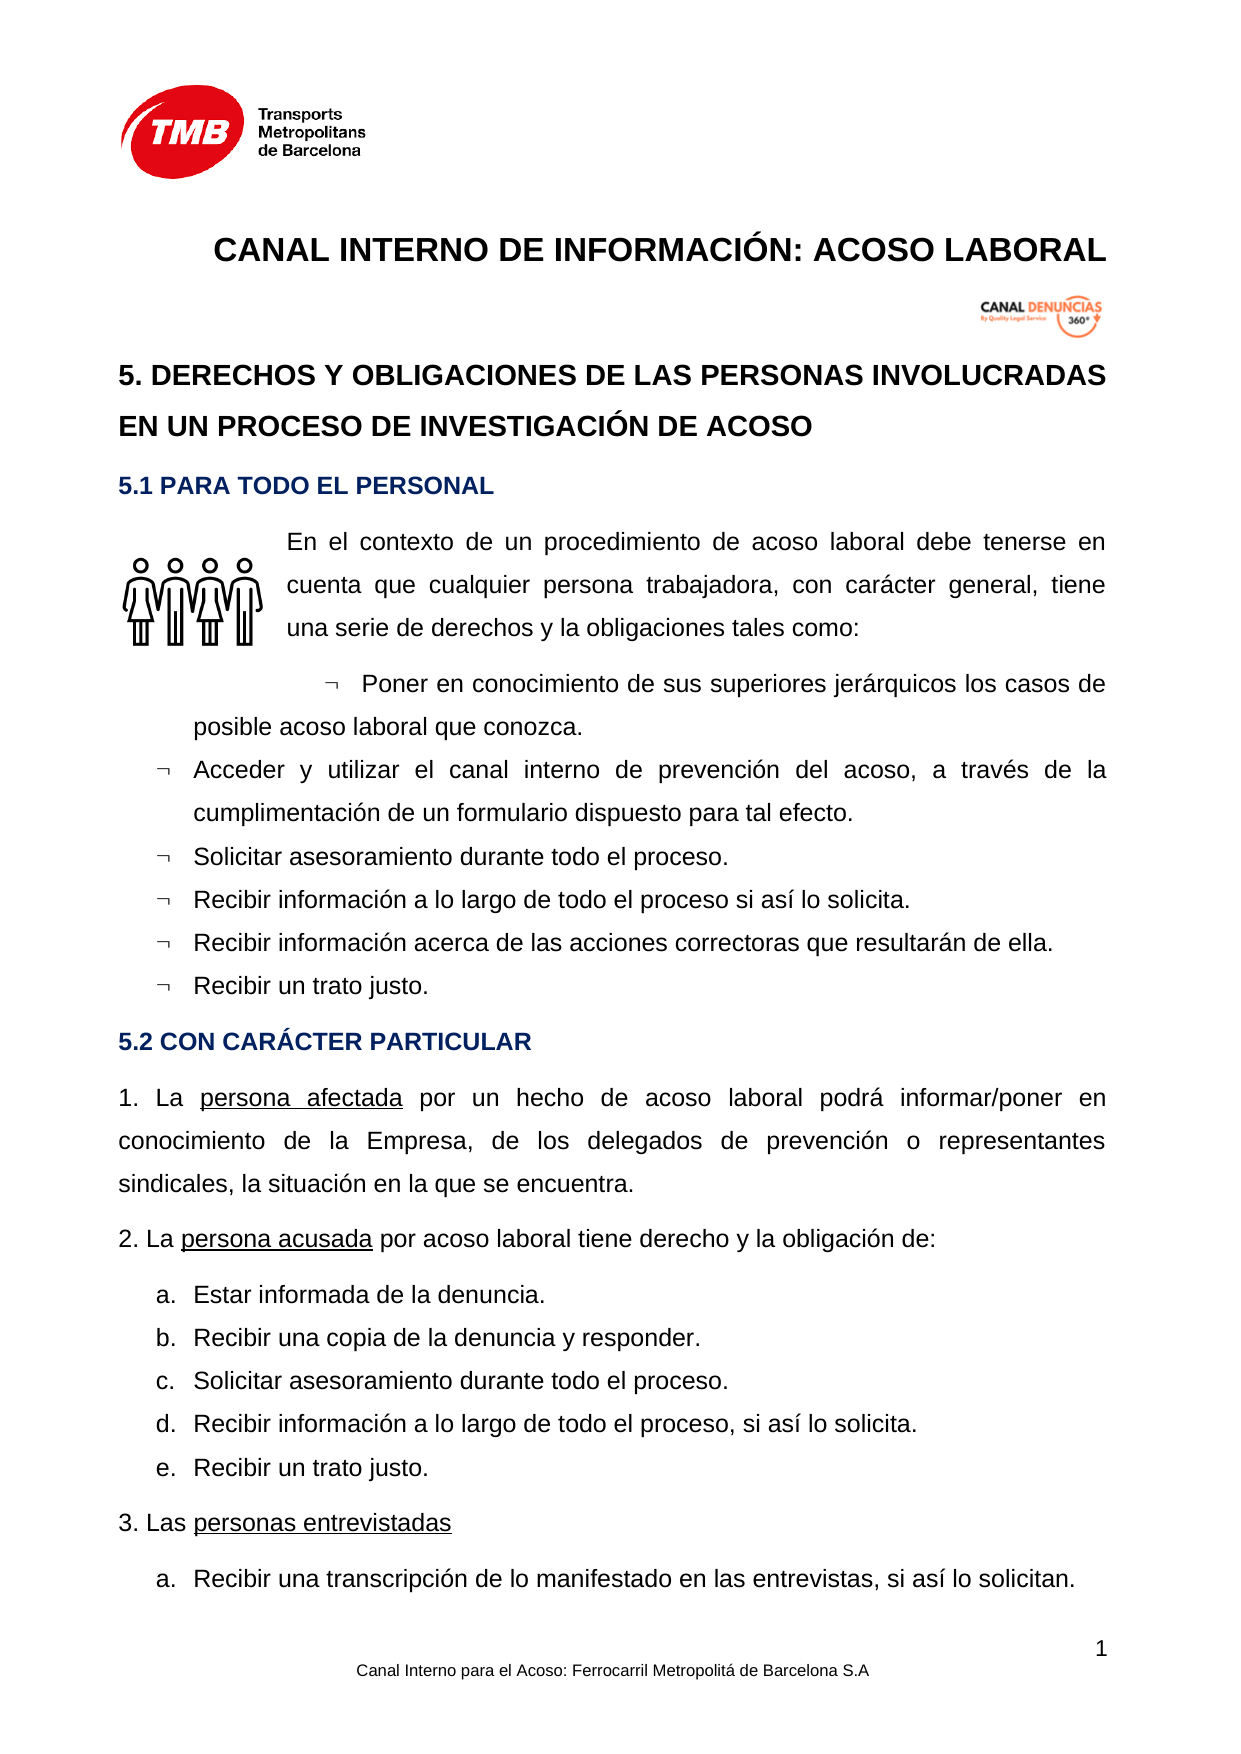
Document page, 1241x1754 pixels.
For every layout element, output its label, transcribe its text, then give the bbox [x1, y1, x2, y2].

text 1. La persona afectada por un hecho de acoso laboral podrá informar/poner en conocimiento de la Empresa, de los delegados de prevención o representantes sindicales, la situación en la que se encuentra. [118, 1083, 1107, 1198]
text CANAL INTERNO DE INFORMACIÓN: ACOSO LABORAL [118, 230, 1107, 269]
text En el contexto de un procedimiento de acoso laboral debe tenerse en cuenta que cualquier persona trabajadora, con carácter general, tiene una serie de derechos y la obligaciones tales como: [268, 527, 1107, 642]
list Recibir una copia de la denuncia y responder. [156, 1323, 1107, 1352]
list Estar informada de la denuncia. [156, 1280, 1107, 1309]
text 3. Las personas entrevistadas [118, 1508, 1107, 1537]
list Solicitar asesoramiento durante todo el proceso. [156, 1366, 1107, 1395]
list Recibir una transcripción de lo manifestado en las entrevistas, si así lo solicitan. [156, 1564, 1107, 1593]
list Recibir un trato justo. [156, 1453, 1107, 1481]
list Solicitar asesoramiento durante todo el proceso. [156, 842, 1107, 870]
list Recibir un trato justo. [156, 971, 1107, 1000]
list Recibir información a lo largo de todo el proceso si así lo solicita. [156, 885, 1107, 914]
picture [118, 73, 368, 190]
text 5.1 PARA TODO EL PERSONAL [118, 471, 1107, 500]
picture [975, 292, 1105, 342]
text 5. DERECHOS Y OBLIGACIONES DE LAS PERSONAS INVOLUCRADAS EN UN PROCESO DE INVESTIGACIÓN DE ACOSO [118, 358, 1107, 442]
list Poner en conocimiento de sus superiores jerárquicos los casos de posible acoso laboral que conozca. [156, 669, 1107, 741]
list Recibir información acerca de las acciones correctoras que resultarán de ella. [156, 928, 1107, 957]
text 2. La persona acusada por acoso laboral tiene derecho y la obligación de: [118, 1224, 1107, 1253]
list Recibir información a lo largo de todo el proceso, si así lo solicita. [156, 1409, 1107, 1438]
picture [117, 526, 268, 677]
text 5.2 CON CARÁCTER PARTICULAR [118, 1027, 1107, 1056]
list Acceder y utilizar el canal interno de prevención del acoso, a través de la cumplimentación de un formulario dispuesto para tal efecto. [156, 755, 1107, 827]
